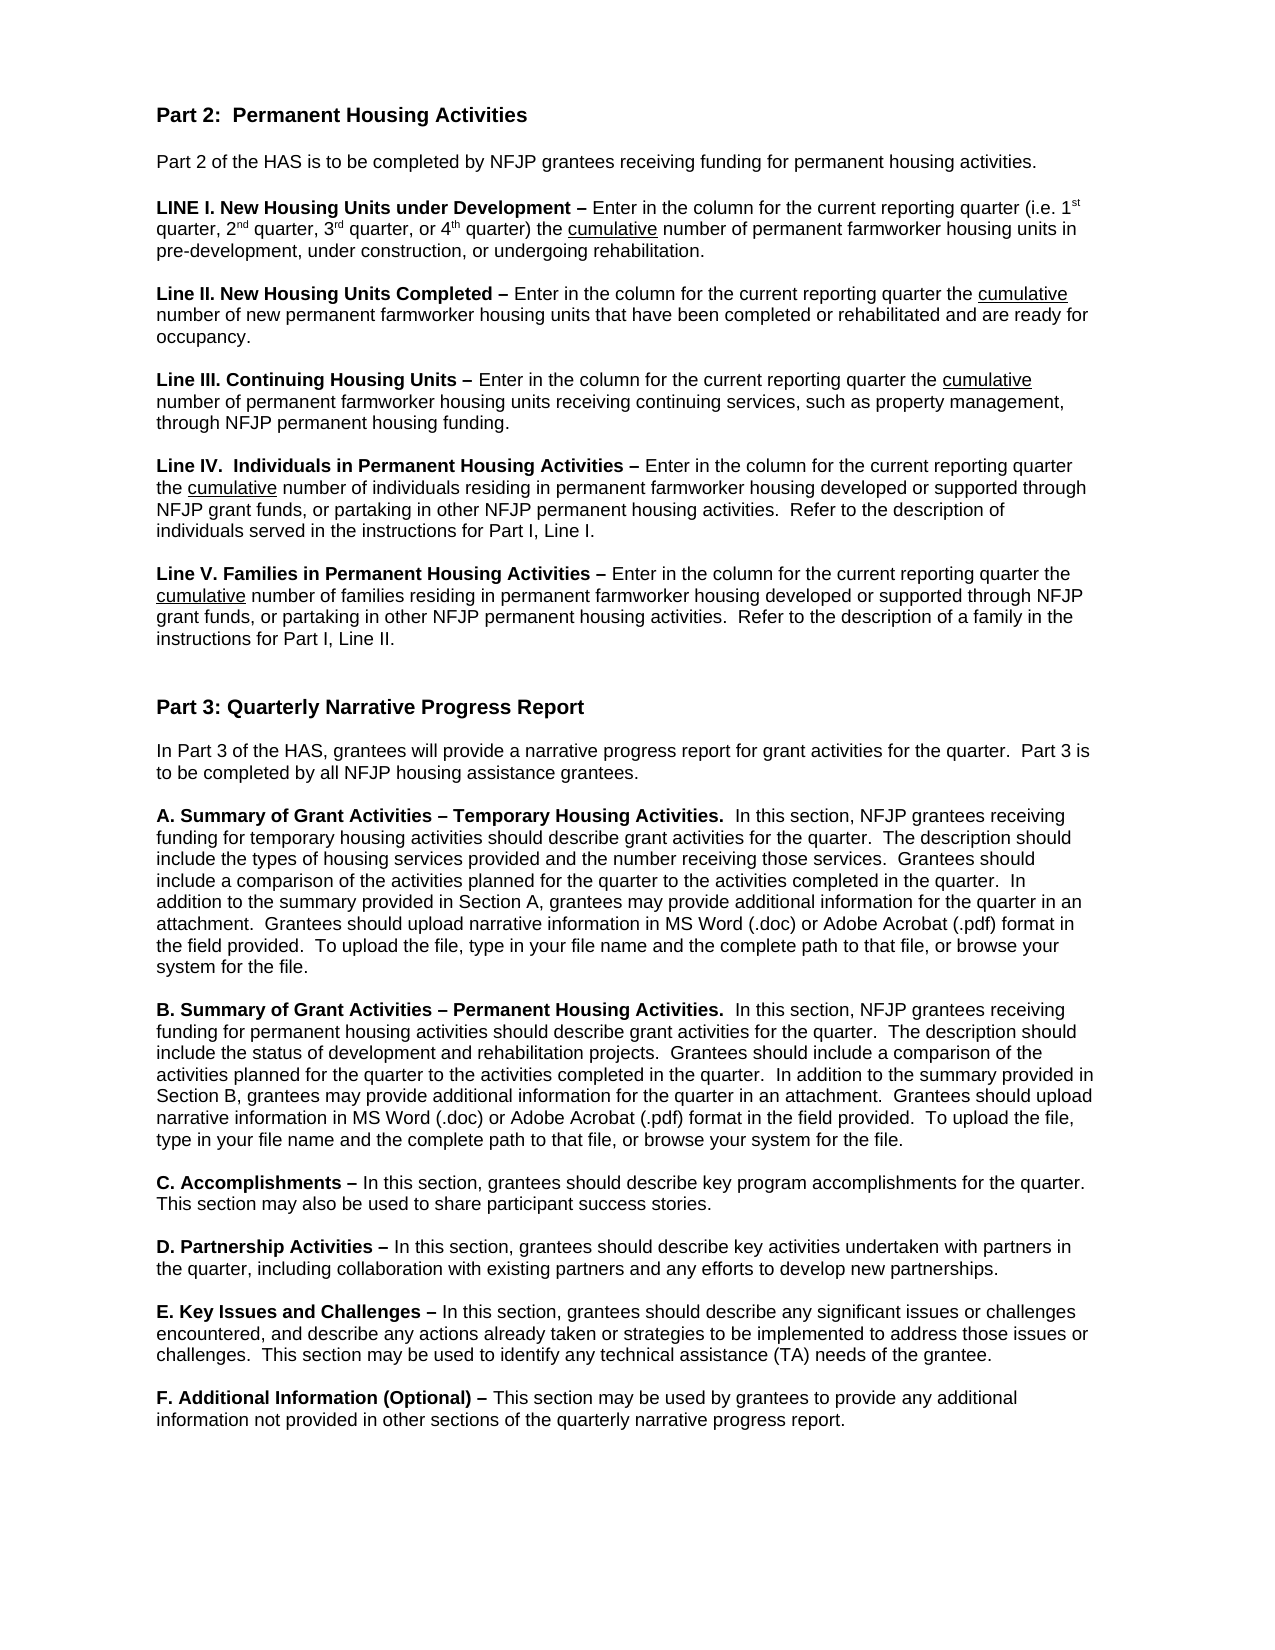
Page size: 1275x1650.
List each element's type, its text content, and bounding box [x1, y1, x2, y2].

text B. Summary of Grant Activities – Permanent Housing Activities. In this section, NFJP grantees receiving funding for permanent housing activities should describe grant activities for the quarter. The description should include the status of development and rehabilitation projects. Grantees should include a comparison of the activities planned for the quarter to the activities completed in the quarter. In addition to the summary provided in Section B, grantees may provide additional information for the quarter in an attachment. Grantees should upload narrative information in MS Word (.doc) or Adobe Acrobat (.pdf) format in the field provided. To upload the file, type in your file name and the complete path to that file, or browse your system for the file. [156, 999, 1096, 1150]
text Part 3: Quarterly Narrative Progress Report [156, 695, 1096, 719]
text LINE I. New Housing Units under Development – Enter in the column for the current reporting quarter (i.e. 1st quarter, 2nd quarter, 3rd quarter, or 4th quarter) the cumulative number of permanent farmworker housing units in pre-development, under construction, or undergoing rehabilitation. [156, 196, 1100, 261]
text Line V. Families in Permanent Housing Activities – Enter in the column for the current reporting quarter the cumulative number of families residing in permanent farmworker housing developed or supported through NFJP grant funds, or partaking in other NFJP permanent housing activities. Refer to the description of a family in the instructions for Part I, Line II. [156, 563, 1096, 649]
text E. Key Issues and Challenges – In this section, grantees should describe any significant issues or challenges encountered, and describe any actions already taken or strategies to be implemented to address those issues or challenges. This section may be used to identify any technical assistance (TA) needs of the grantee. [156, 1301, 1096, 1366]
text A. Summary of Grant Activities – Temporary Housing Activities. In this section, NFJP grantees receiving funding for temporary housing activities should describe grant activities for the quarter. The description should include the types of housing services provided and the number receiving those services. Grantees should include a comparison of the activities planned for the quarter to the activities completed in the quarter. In addition to the summary provided in Section A, grantees may provide additional information for the quarter in an attachment. Grantees should upload narrative information in MS Word (.doc) or Adobe Acrobat (.pdf) format in the field provided. To upload the file, type in your file name and the complete path to that file, or browse your system for the file. [156, 805, 1096, 977]
text Line IV. Individuals in Permanent Housing Activities – Enter in the column for the current reporting quarter the cumulative number of individuals residing in permanent farmworker housing developed or supported through NFJP grant funds, or partaking in other NFJP permanent housing activities. Refer to the description of individuals served in the instructions for Part I, Line I. [156, 455, 1096, 541]
text C. Accomplishments – In this section, grantees should describe key program accomplishments for the quarter. This section may also be used to share participant success stories. [156, 1172, 1096, 1215]
text F. Additional Information (Optional) – This section may be used by grantees to provide any additional information not provided in other sections of the quarterly narrative progress report. [156, 1387, 1096, 1430]
text Line III. Continuing Housing Units – Enter in the column for the current reporting quarter the cumulative number of permanent farmworker housing units receiving continuing services, such as property management, through NFJP permanent housing funding. [156, 369, 1096, 434]
text Part 2 of the HAS is to be completed by NFJP grantees receiving funding for permanent housing activities. [156, 151, 1096, 172]
text Line II. New Housing Units Completed – Enter in the column for the current reporting quarter the cumulative number of new permanent farmworker housing units that have been completed or rehabilitated and are ready for occupancy. [156, 283, 1100, 347]
text D. Partnership Activities – In this section, grantees should describe key activities undertaken with partners in the quarter, including collaboration with existing partners and any efforts to develop new partnerships. [156, 1236, 1096, 1279]
text In Part 3 of the HAS, grantees will provide a narrative progress report for grant activities for the quarter. Part 3 is to be completed by all NFJP housing assistance grantees. [156, 740, 1096, 783]
text Part 2: Permanent Housing Activities [156, 103, 1096, 127]
